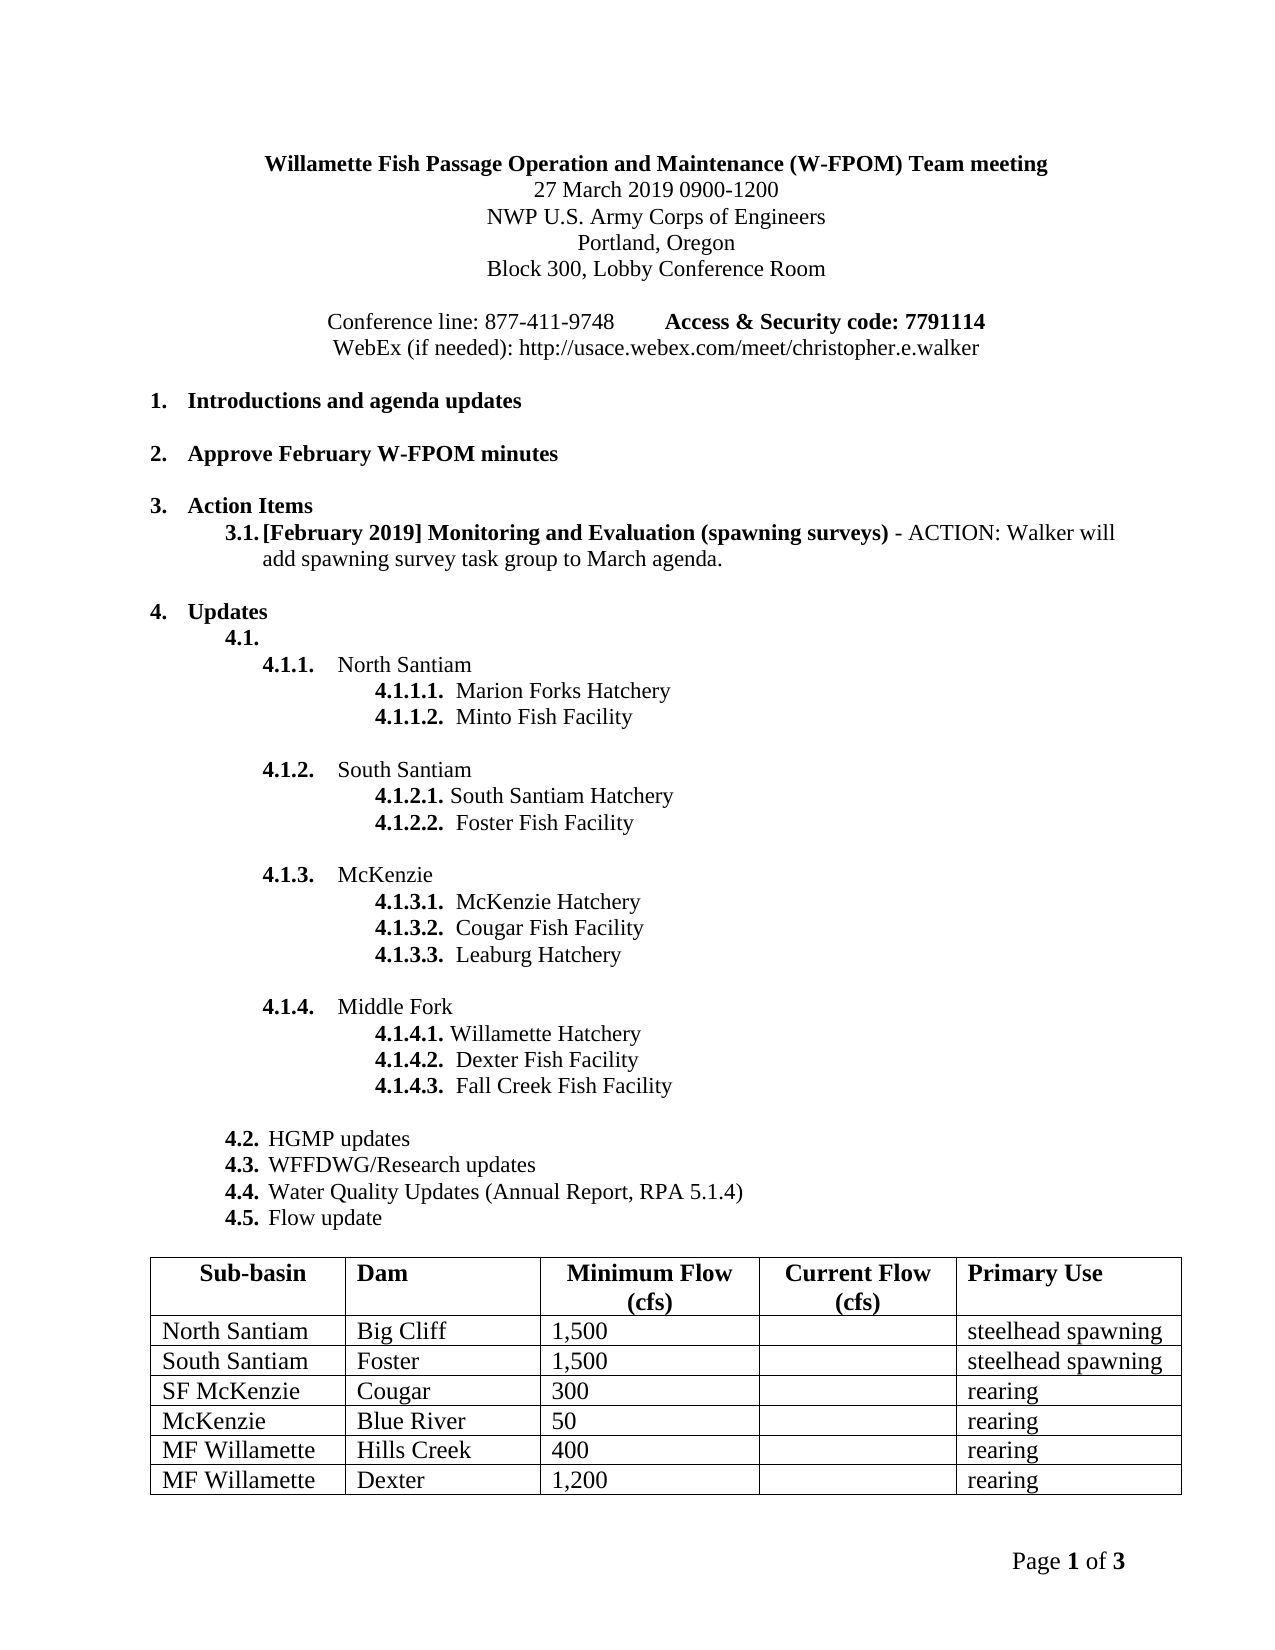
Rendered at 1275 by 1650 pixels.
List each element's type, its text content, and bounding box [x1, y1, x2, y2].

table_cell 50 [541, 1406, 759, 1434]
list Foster Fish Facility [375, 809, 1125, 835]
table_cell Blue River [346, 1406, 540, 1434]
table_header Current Flow (cfs) [760, 1258, 956, 1315]
table_cell steelhead spawning [957, 1316, 1181, 1345]
table_cell [760, 1436, 956, 1464]
table_cell [760, 1316, 956, 1345]
list Approve February W-FPOM minutes [150, 440, 1125, 466]
table_cell rearing [957, 1465, 1181, 1494]
table_cell [760, 1346, 956, 1375]
table_cell MF Willamette [151, 1436, 345, 1464]
list McKenzie Hatchery [375, 888, 1125, 914]
table_cell steelhead spawning [957, 1346, 1181, 1375]
table_cell 300 [541, 1376, 759, 1405]
table_cell rearing [957, 1376, 1181, 1405]
list McKenzie [262, 862, 1125, 888]
list Introductions and agenda updates [150, 387, 1125, 413]
text Willamette Fish Passage Operation and Maintenance (W-FPOM) Team meeting [187, 150, 1125, 176]
table_header Dam [346, 1258, 540, 1315]
text Portland, Oregon [187, 229, 1125, 255]
table_cell rearing [957, 1406, 1181, 1434]
table_cell Hills Creek [346, 1436, 540, 1464]
text NWP U.S. Army Corps of Engineers [187, 203, 1125, 229]
table_cell Big Cliff [346, 1316, 540, 1345]
list WFFDWG/Research updates [225, 1151, 1125, 1178]
table_cell McKenzie [151, 1406, 345, 1434]
table_cell North Santiam [151, 1316, 345, 1345]
table_cell [760, 1376, 956, 1405]
table_cell SF McKenzie [151, 1376, 345, 1405]
list Fall Creek Fish Facility [375, 1072, 1125, 1099]
text WebEx (if needed): http://usace.webex.com/meet/christopher.e.walker [187, 334, 1125, 361]
table_cell 1,500 [541, 1346, 759, 1375]
list Water Quality Updates (Annual Report, RPA 5.1.4) [225, 1178, 1125, 1204]
list Dexter Fish Facility [375, 1046, 1125, 1072]
table_cell Foster [346, 1346, 540, 1375]
list Minto Fish Facility [375, 703, 1125, 730]
table_cell [760, 1406, 956, 1434]
table_cell South Santiam [151, 1346, 345, 1375]
list Flow update [225, 1204, 1125, 1231]
text Block 300, Lobby Conference Room [187, 255, 1125, 282]
list [February 2019] Monitoring and Evaluation (spawning surveys) - ACTION: Walker will add spawning survey task group to March agenda. [225, 519, 1125, 572]
table_cell 1,200 [541, 1465, 759, 1494]
table_cell 400 [541, 1436, 759, 1464]
list South Santiam Hatchery [375, 782, 1125, 809]
list South Santiam [262, 756, 1125, 782]
list Cougar Fish Facility [375, 914, 1125, 941]
list Updates [150, 598, 1125, 624]
text 27 March 2019 0900-1200 [187, 176, 1125, 203]
table_cell Cougar [346, 1376, 540, 1405]
list Leaburg Hatchery [375, 941, 1125, 967]
list Marion Forks Hatchery [375, 677, 1125, 703]
table_header Primary Use [957, 1258, 1181, 1315]
table_cell Dexter [346, 1465, 540, 1494]
table_cell MF Willamette [151, 1465, 345, 1494]
list Willamette Hatchery [375, 1020, 1125, 1046]
list North Santiam [262, 651, 1125, 677]
list Middle Fork [262, 993, 1125, 1020]
table_cell [760, 1465, 956, 1494]
table_header Minimum Flow (cfs) [541, 1258, 759, 1315]
table_header Sub-basin [151, 1258, 345, 1315]
list Action Items [150, 493, 1125, 519]
list HGMP updates [225, 1125, 1125, 1151]
table_cell 1,500 [541, 1316, 759, 1345]
text Conference line: 877-411-9748 Access & Security code: 7791114 [187, 308, 1125, 334]
table_cell rearing [957, 1436, 1181, 1464]
